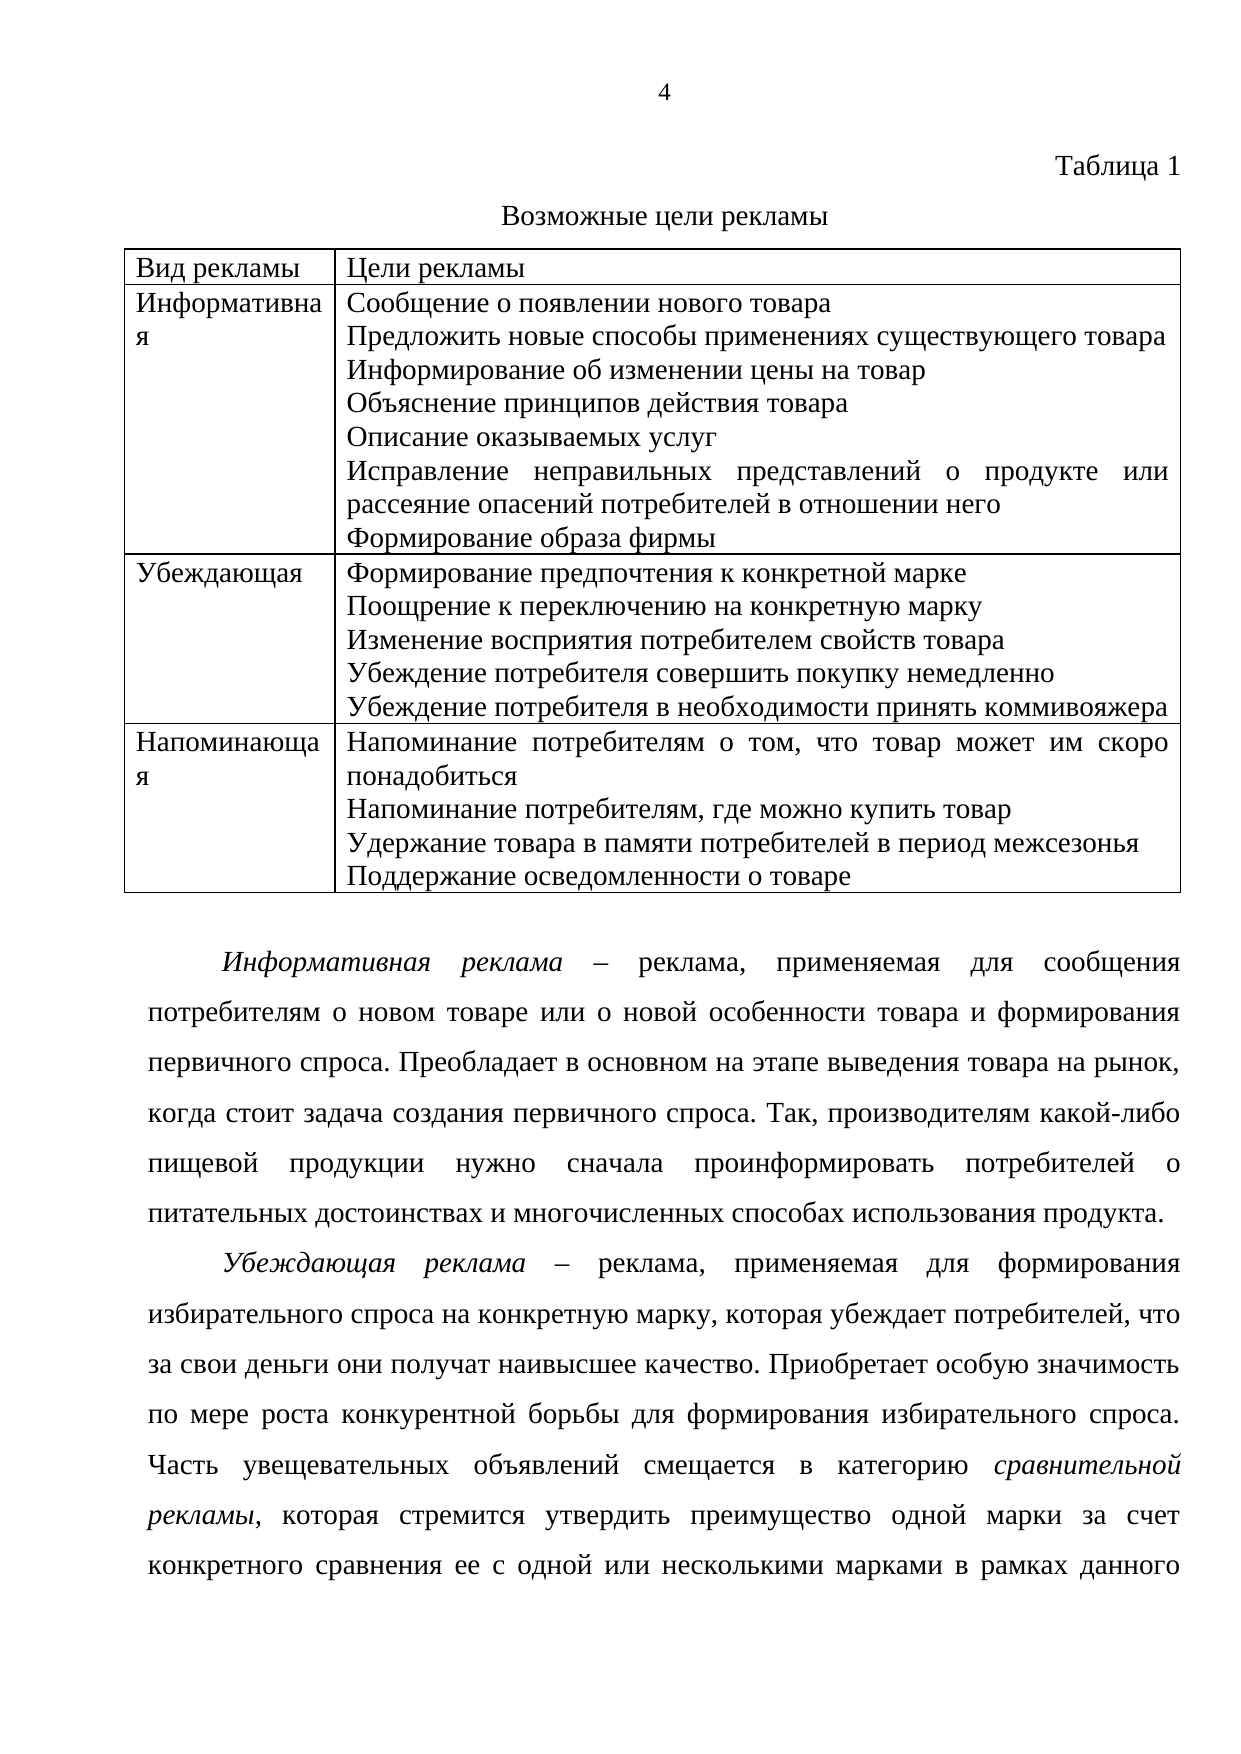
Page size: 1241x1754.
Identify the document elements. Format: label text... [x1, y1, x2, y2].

table_cell Формирование предпочтения к конкретной марке Поощрение к переключению на конкретную марку Изменение восприятия потребителем свойств товара Убеждение потребителя совершить покупку немедленно Убеждение потребителя в необходимости принять коммивояжера [336, 555, 1180, 723]
text Информативная реклама – реклама, применяемая для сообщения потребителям о новом товаре или о новой особенности товара и формирования первичного спроса. Преобладает в основном на этапе выведения товара на рынок, когда стоит задача создания первичного спроса. Так, производителям какой-либо пищевой продукции нужно сначала проинформировать потребителей о питательных достоинствах и многочисленных способах использования продукта. [148, 944, 1181, 1229]
text Возможные цели рекламы [148, 198, 1181, 232]
table_cell Напоминание потребителям о том, что товар может им скоро понадобиться Напоминание потребителям, где можно купить товар Удержание товара в памяти потребителей в период межсезонья Поддержание осведомленности о товаре [336, 724, 1180, 892]
text Таблица 1 [148, 148, 1181, 181]
table_cell Напоминающая [125, 724, 334, 892]
table_cell Убеждающая [125, 555, 334, 723]
table_cell Информативная [125, 285, 334, 553]
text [148, 1246, 1181, 1581]
table_cell Сообщение о появлении нового товара Предложить новые способы применениях существующего товара Информирование об изменении цены на товар Объяснение принципов действия товара Описание оказываемых услуг Исправление неправильных представлений о продукте или рассеяние опасений потребителей в отношении него Формирование образа фирмы [336, 285, 1180, 553]
table_header Цели рекламы [336, 250, 1180, 283]
table_header Вид рекламы [125, 250, 334, 283]
